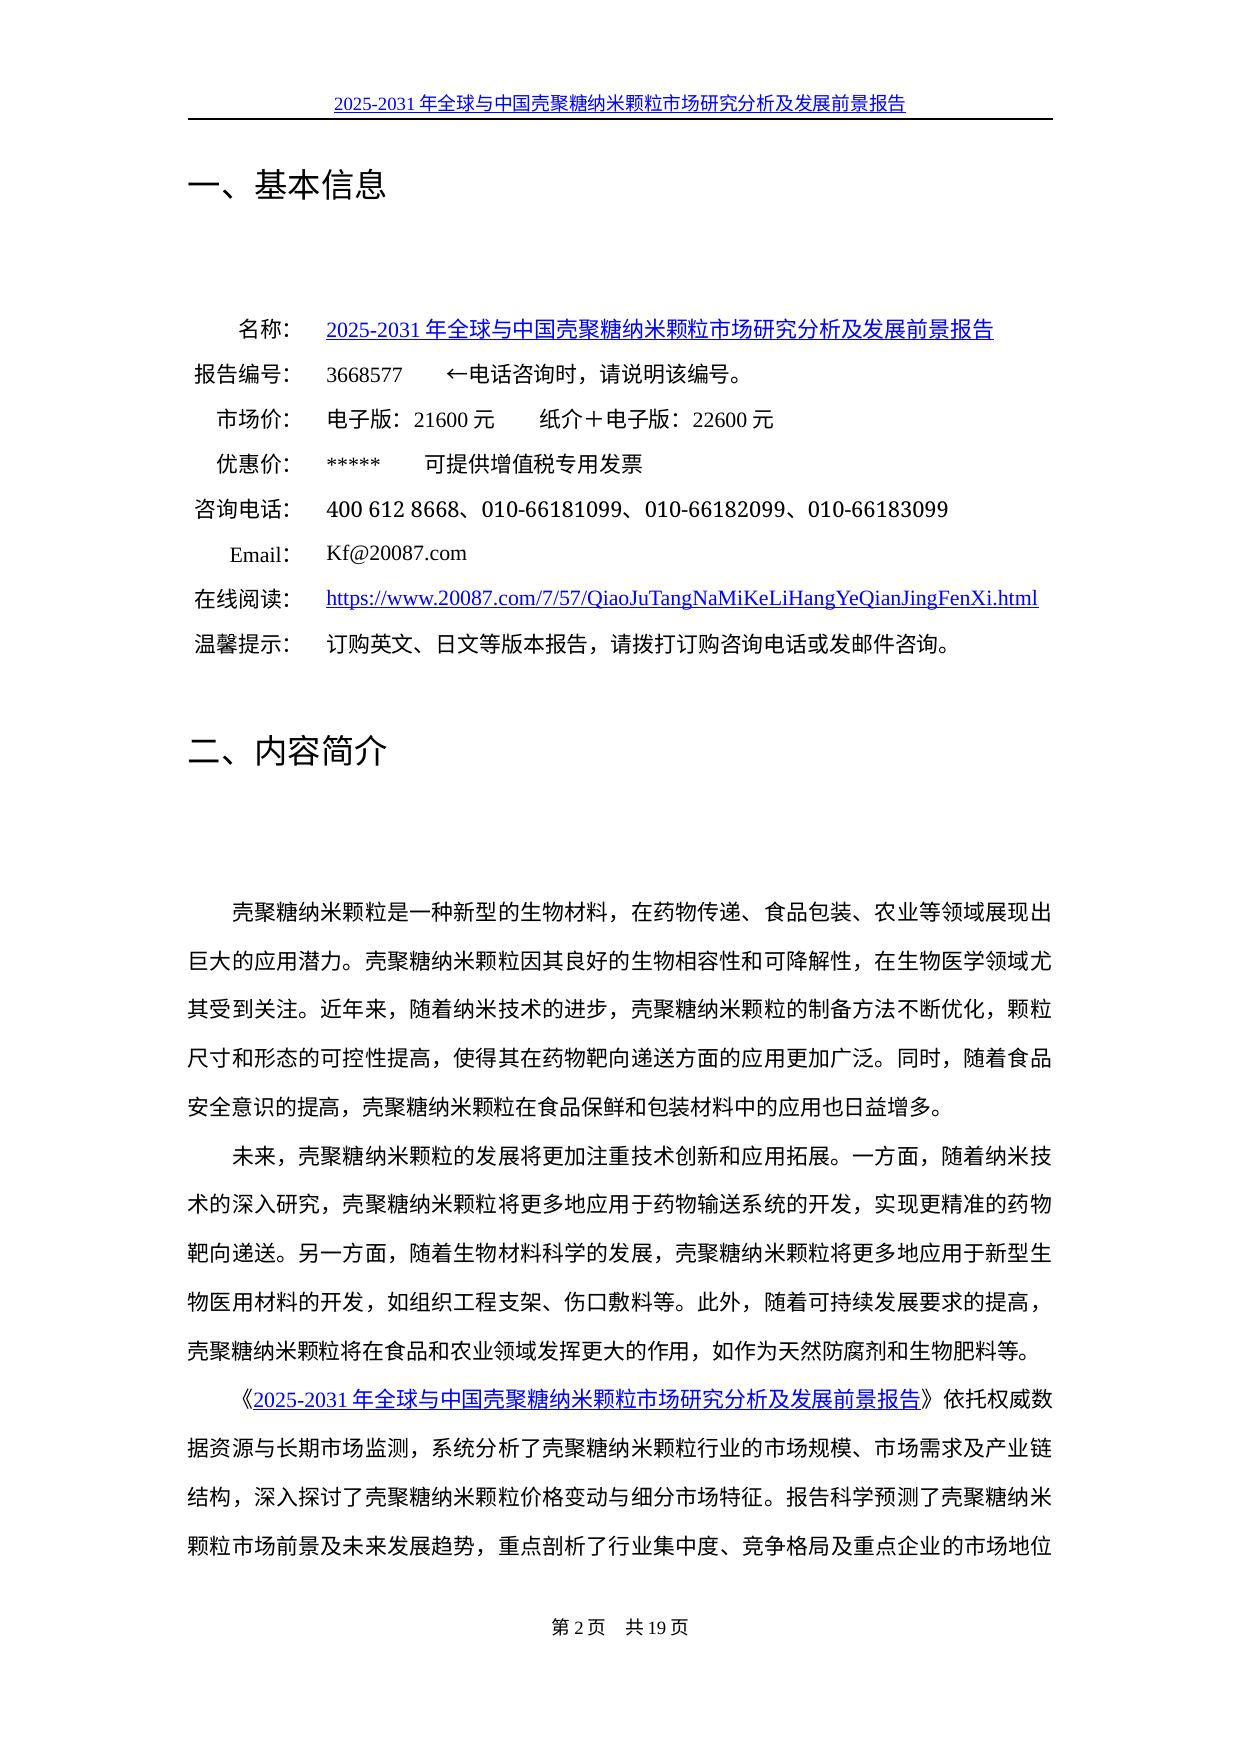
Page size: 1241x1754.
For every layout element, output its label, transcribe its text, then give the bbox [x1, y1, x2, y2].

title 一、基本信息 [187, 150, 1053, 215]
table_cell 市场价： [167, 402, 315, 447]
table_cell 电子版：21600 元 纸介＋电子版：22600 元 [315, 402, 1073, 447]
table_cell 报告编号： [167, 357, 315, 402]
table_cell 优惠价： [167, 447, 315, 492]
table_cell 在线阅读： [167, 582, 315, 627]
table_header 2025-2031年全球与中国壳聚糖纳米颗粒市场研究分析及发展前景报告 [315, 312, 1073, 357]
title 二、内容简介 [187, 717, 1053, 782]
table_cell 400 612 8668、010-66181099、010-66182099、010-66183099 [315, 492, 1073, 537]
table_cell 温馨提示： [167, 627, 315, 672]
table_cell Kf@20087.com [315, 537, 1073, 582]
table_cell 咨询电话： [167, 492, 315, 537]
table_cell Email： [167, 537, 315, 582]
table_cell 订购英文、日文等版本报告，请拨打订购咨询电话或发邮件咨询。 [315, 627, 1073, 672]
table_cell [315, 582, 1073, 627]
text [187, 894, 1053, 1561]
table_cell 3668577 ←电话咨询时，请说明该编号。 [315, 357, 1073, 402]
table_cell ***** 可提供增值税专用发票 [315, 447, 1073, 492]
table_header 名称： [167, 312, 315, 357]
